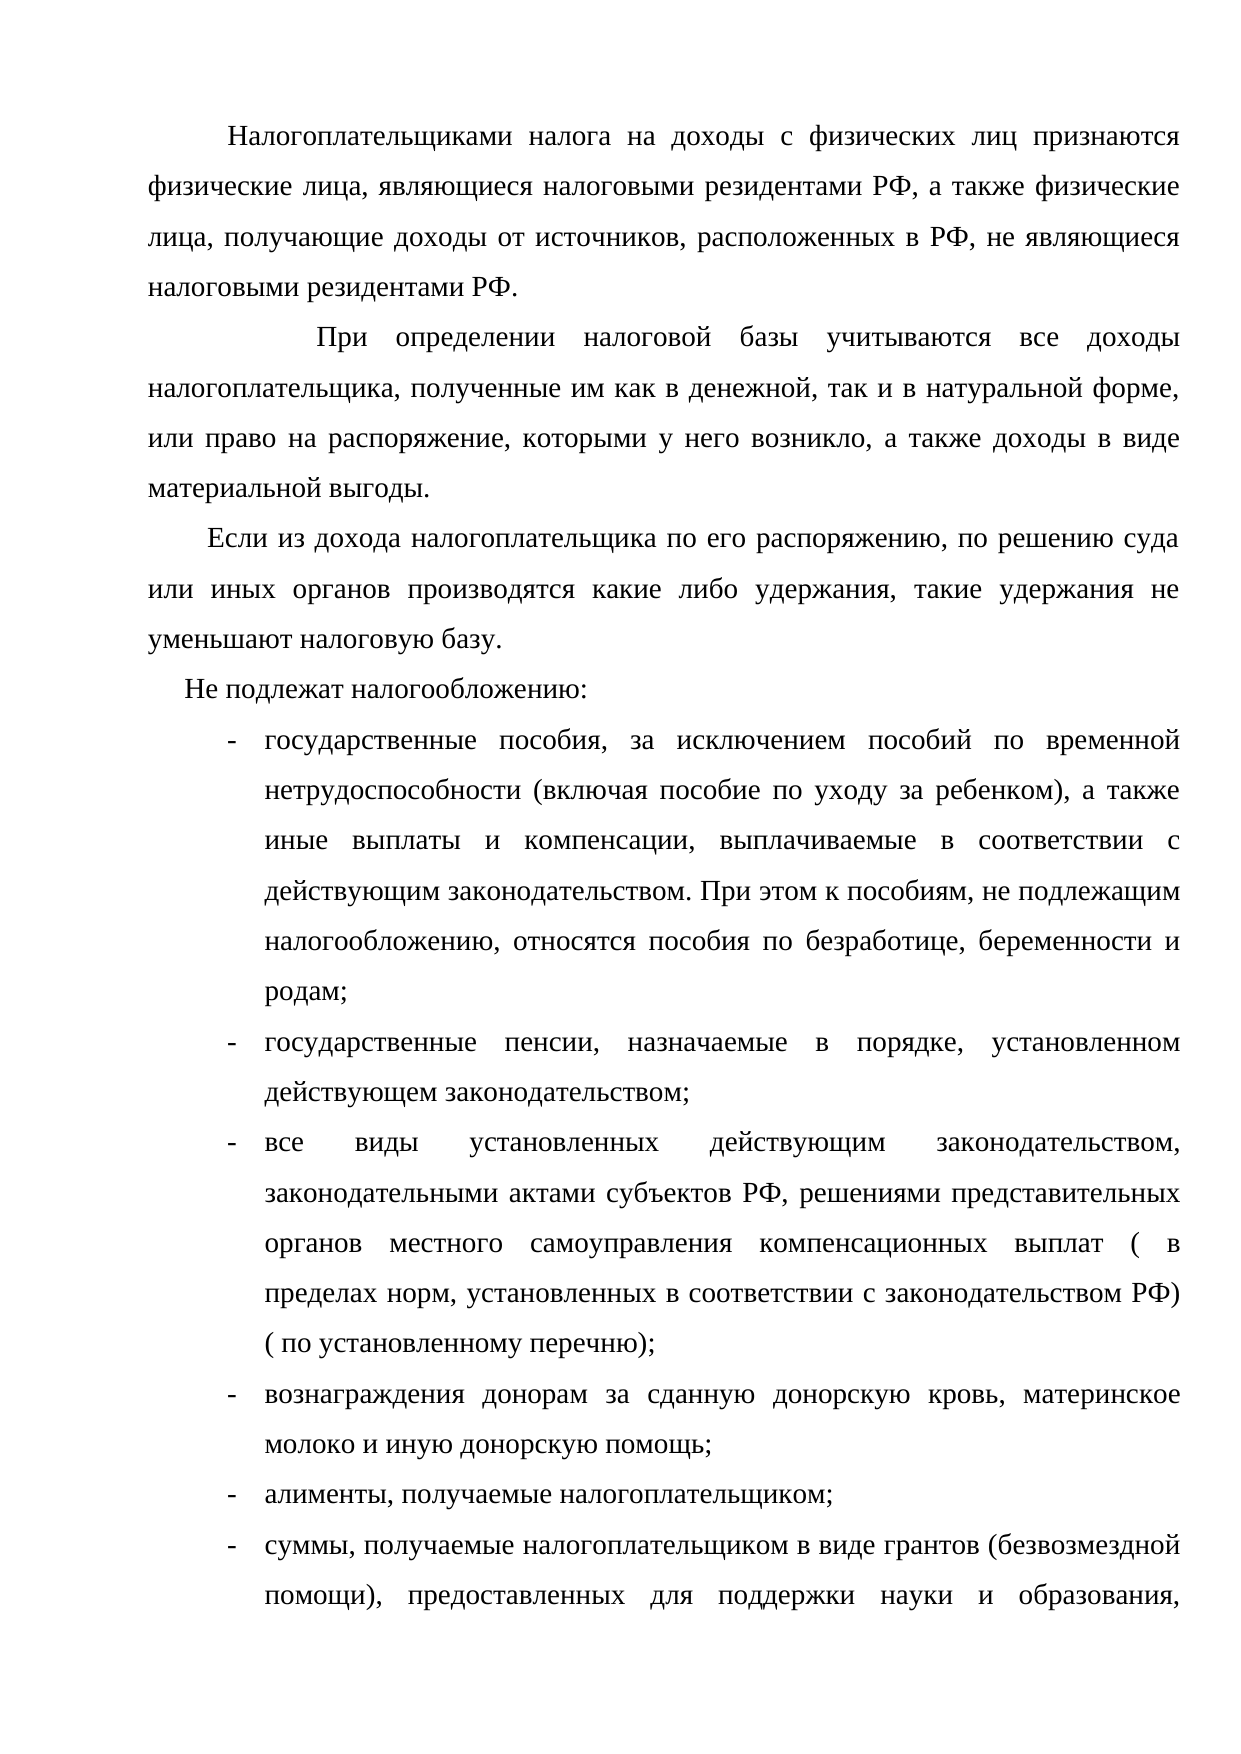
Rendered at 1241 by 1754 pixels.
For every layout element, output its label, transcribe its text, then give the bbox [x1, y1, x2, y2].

text При определении налоговой базы учитываются все доходы налогоплательщика, полученные им как в денежной, так и в натуральной форме, или право на распоряжение, которыми у него возникло, а также доходы в виде материальной выгоды. [148, 319, 1181, 504]
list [227, 1527, 1181, 1611]
list все виды установленных действующим законодательством, законодательными актами субъектов РФ, решениями представительных органов местного самоуправления компенсационных выплат ( в пределах норм, установленных в соответствии с законодательством РФ) ( по установленному перечню); [227, 1124, 1181, 1359]
list государственные пособия, за исключением пособий по временной нетрудоспособности (включая пособие по уходу за ребенком), а также иные выплаты и компенсации, выплачиваемые в соответствии с действующим законодательством. При этом к пособиям, не подлежащим налогообложению, относятся пособия по безработице, беременности и родам; [227, 722, 1181, 1007]
text Если из дохода налогоплательщика по его распоряжению, по решению суда или иных органов производятся какие либо удержания, такие удержания не уменьшают налоговую базу. [148, 521, 1181, 655]
list вознаграждения донорам за сданную донорскую кровь, материнское молоко и иную донорскую помощь; [227, 1376, 1181, 1460]
text Не подлежат налогообложению: [148, 672, 1181, 705]
text Налогоплательщиками налога на доходы с физических лиц признаются физические лица, являющиеся налоговыми резидентами РФ, а также физические лица, получающие доходы от источников, расположенных в РФ, не являющиеся налоговыми резидентами РФ. [148, 118, 1181, 303]
list государственные пенсии, назначаемые в порядке, установленном действующем законодательством; [227, 1024, 1181, 1108]
list алименты, получаемые налогоплательщиком; [227, 1477, 1181, 1510]
